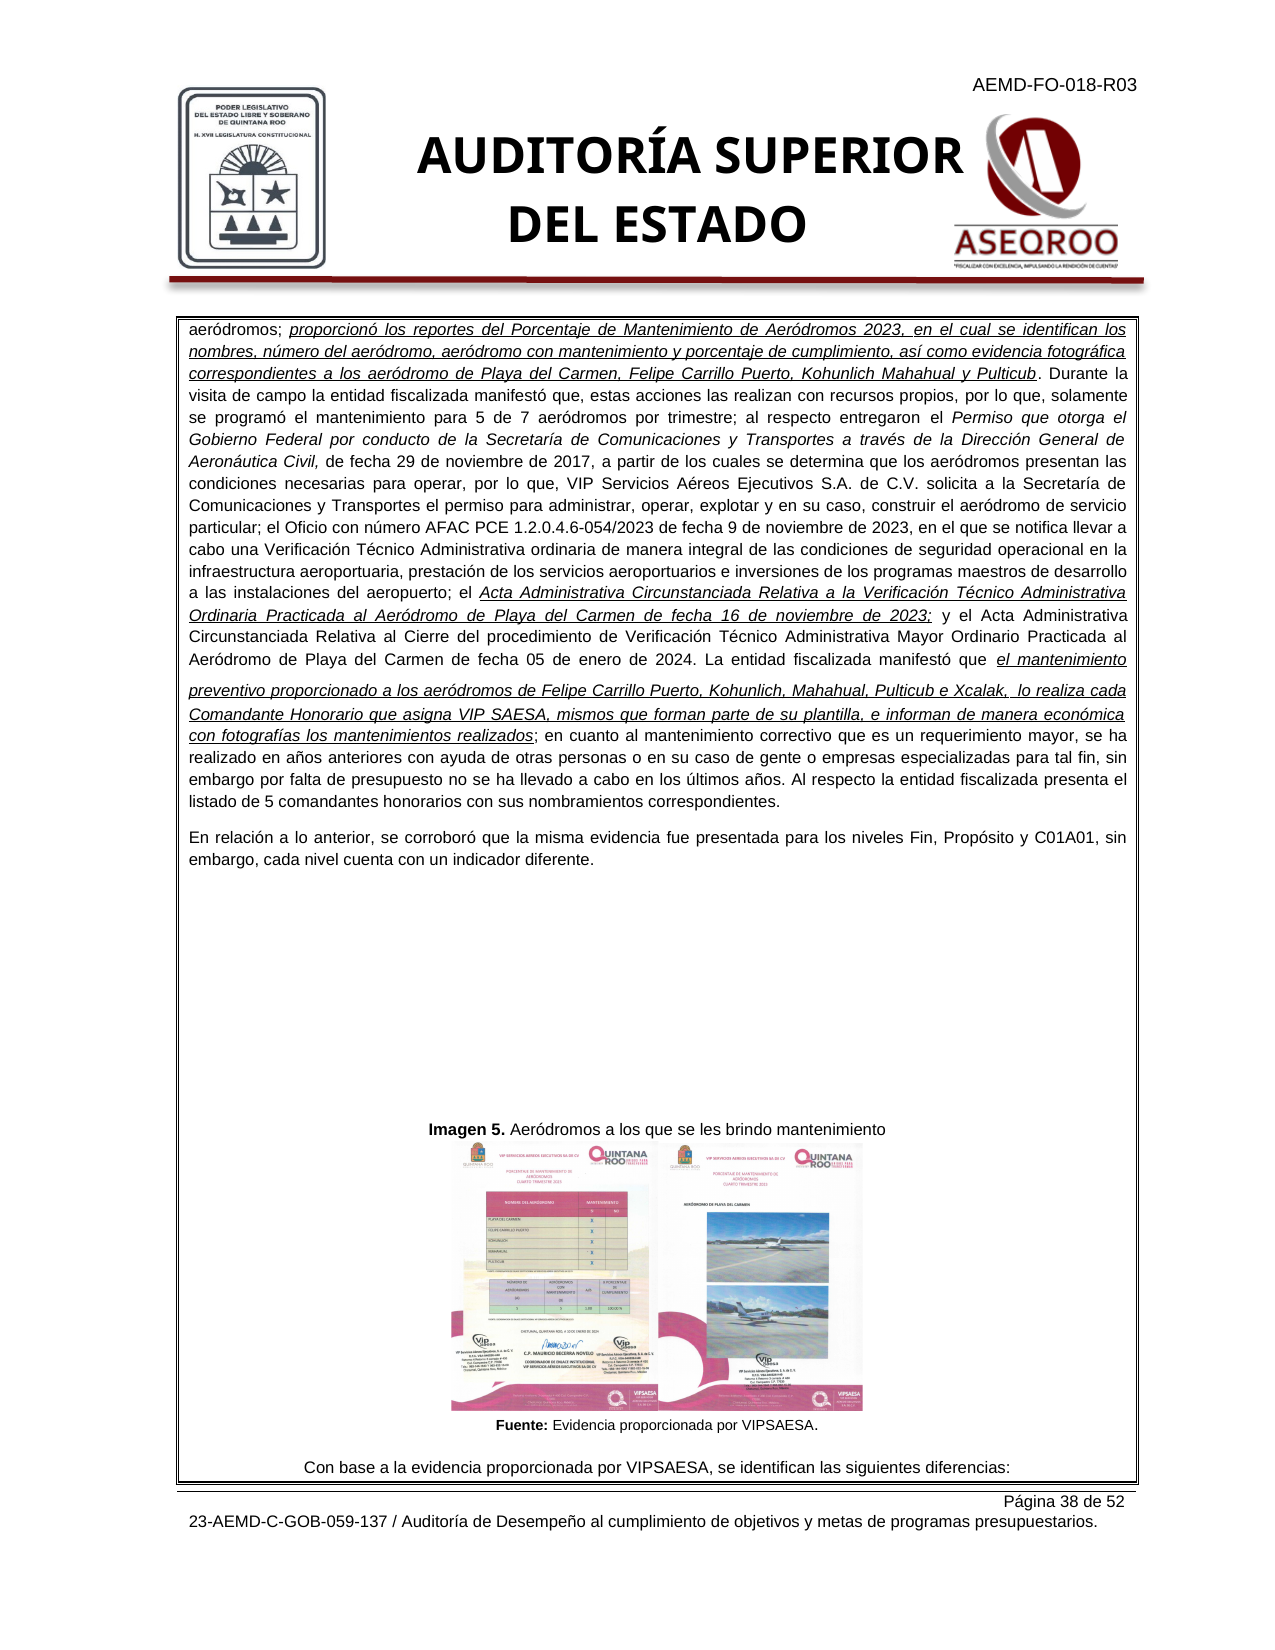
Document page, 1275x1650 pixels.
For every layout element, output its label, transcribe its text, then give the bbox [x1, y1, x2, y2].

picture [177, 85, 326, 269]
picture [451, 1141, 863, 1411]
picture [954, 114, 1118, 269]
